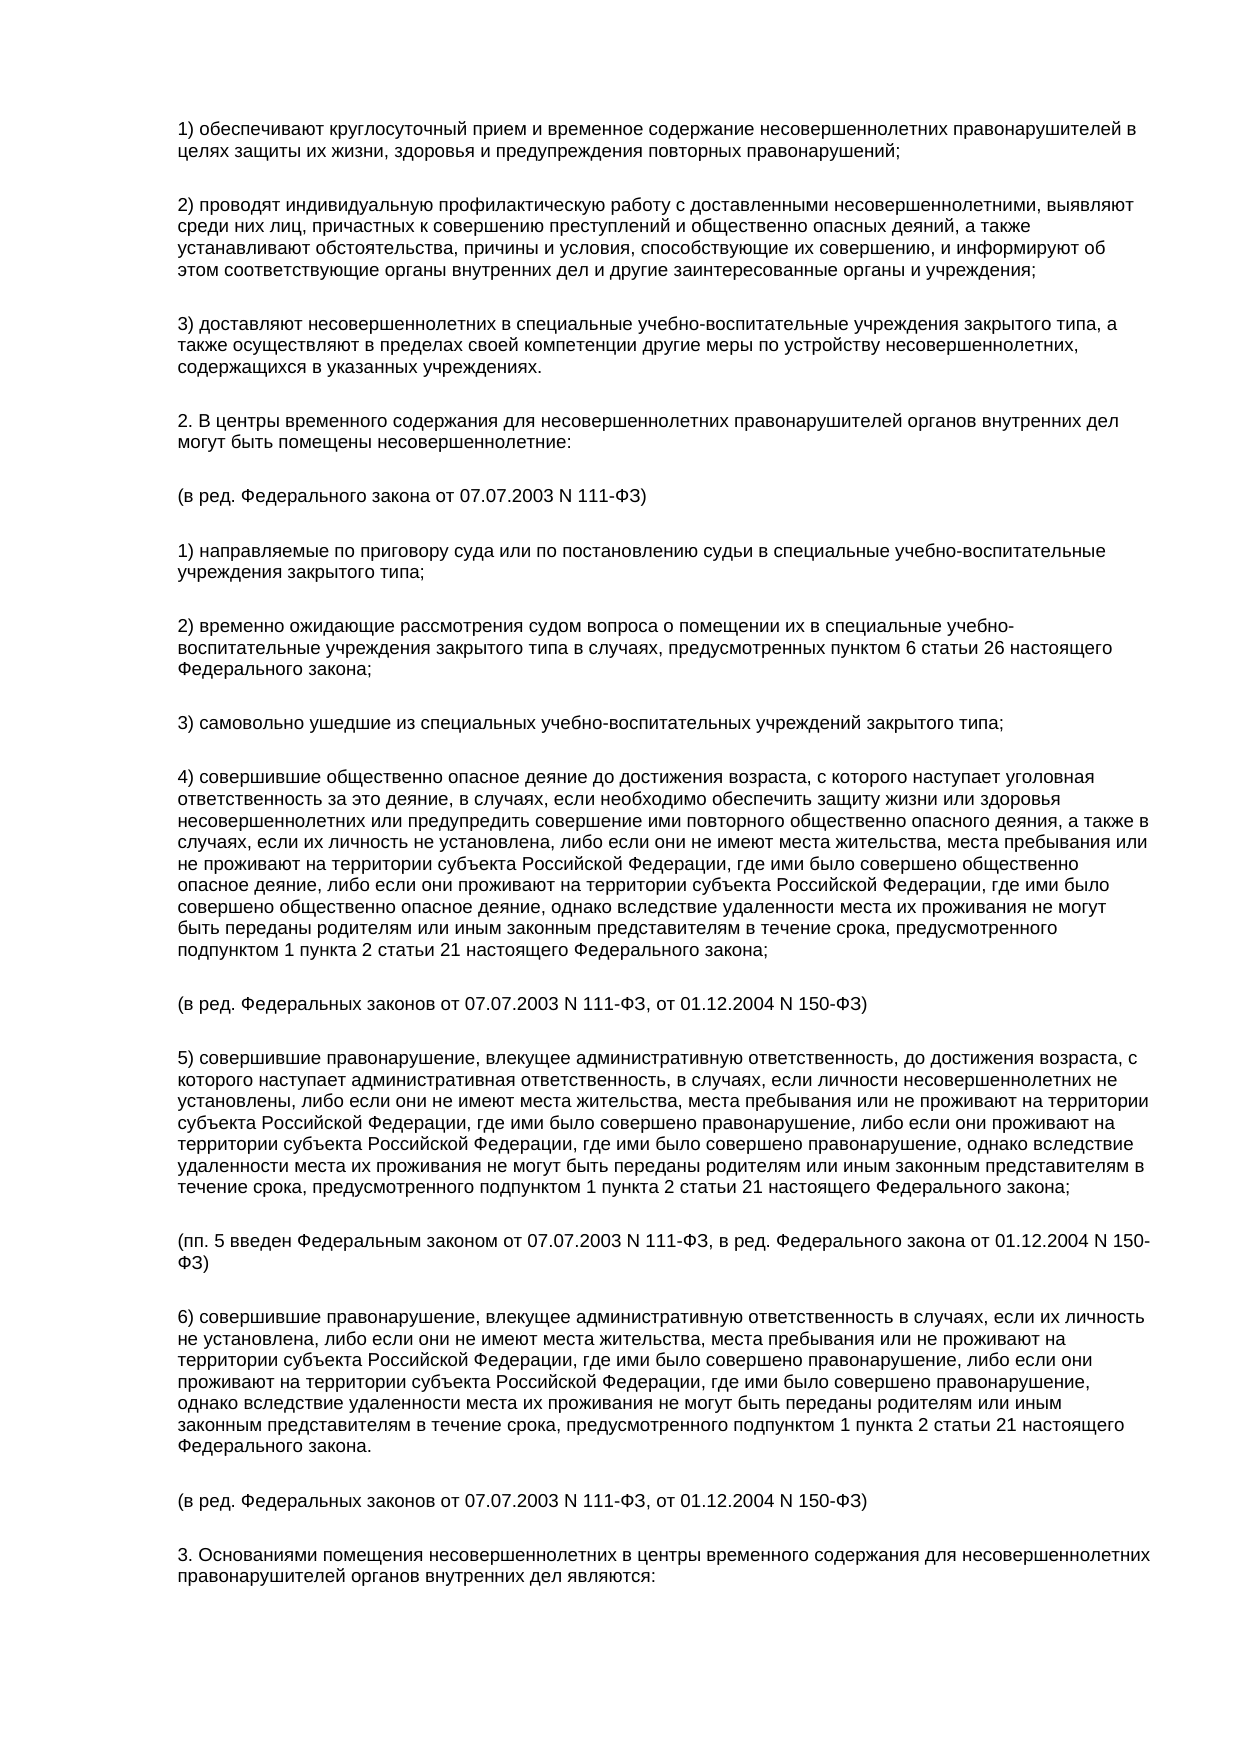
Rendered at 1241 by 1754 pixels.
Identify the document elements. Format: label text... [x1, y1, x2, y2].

text 3. Основаниями помещения несовершеннолетних в центры временного содержания для несовершеннолетних правонарушителей органов внутренних дел являются: [177, 1543, 1152, 1587]
text 6) совершившие правонарушение, влекущее административную ответственность в случаях, если их личность не установлена, либо если они не имеют места жительства, места пребывания или не проживают на территории субъекта Российской Федерации, где ими было совершено правонарушение, либо если они проживают на территории субъекта Российской Федерации, где ими было совершено правонарушение, однако вследствие удаленности места их проживания не могут быть переданы родителям или иным законным представителям в течение срока, предусмотренного подпунктом 1 пункта 2 статьи 21 настоящего Федерального закона. [177, 1306, 1152, 1457]
text 1) направляемые по приговору суда или по постановлению судьи в специальные учебно-воспитательные учреждения закрытого типа; [177, 539, 1152, 582]
text 4) совершившие общественно опасное деяние до достижения возраста, с которого наступает уголовная ответственность за это деяние, в случаях, если необходимо обеспечить защиту жизни или здоровья несовершеннолетних или предупредить совершение ими повторного общественно опасного деяния, а также в случаях, если их личность не установлена, либо если они не имеют места жительства, места пребывания или не проживают на территории субъекта Российской Федерации, где ими было совершено общественно опасное деяние, либо если они проживают на территории субъекта Российской Федерации, где ими было совершено общественно опасное деяние, однако вследствие удаленности места их проживания не могут быть переданы родителям или иным законным представителям в течение срока, предусмотренного подпунктом 1 пункта 2 статьи 21 настоящего Федерального закона; [177, 766, 1152, 960]
text 3) самовольно ушедшие из специальных учебно-воспитательных учреждений закрытого типа; [177, 712, 1152, 734]
text 2) проводят индивидуальную профилактическую работу с доставленными несовершеннолетними, выявляют среди них лиц, причастных к совершению преступлений и общественно опасных деяний, а также устанавливают обстоятельства, причины и условия, способствующие их совершению, и информируют об этом соответствующие органы внутренних дел и другие заинтересованные органы и учреждения; [177, 194, 1152, 280]
text (в ред. Федеральных законов от 07.07.2003 N 111-ФЗ, от 01.12.2004 N 150-ФЗ) [177, 1489, 1152, 1511]
text (в ред. Федеральных законов от 07.07.2003 N 111-ФЗ, от 01.12.2004 N 150-ФЗ) [177, 993, 1152, 1014]
text 2. В центры временного содержания для несовершеннолетних правонарушителей органов внутренних дел могут быть помещены несовершеннолетние: [177, 410, 1152, 453]
text 5) совершившие правонарушение, влекущее административную ответственность, до достижения возраста, с которого наступает административная ответственность, в случаях, если личности несовершеннолетних не установлены, либо если они не имеют места жительства, места пребывания или не проживают на территории субъекта Российской Федерации, где ими было совершено правонарушение, либо если они проживают на территории субъекта Российской Федерации, где ими было совершено правонарушение, однако вследствие удаленности места их проживания не могут быть переданы родителям или иным законным представителям в течение срока, предусмотренного подпунктом 1 пункта 2 статьи 21 настоящего Федерального закона; [177, 1047, 1152, 1198]
text 2) временно ожидающие рассмотрения судом вопроса о помещении их в специальные учебно-воспитательные учреждения закрытого типа в случаях, предусмотренных пунктом 6 статьи 26 настоящего Федерального закона; [177, 615, 1152, 680]
text 3) доставляют несовершеннолетних в специальные учебно-воспитательные учреждения закрытого типа, а также осуществляют в пределах своей компетенции другие меры по устройству несовершеннолетних, содержащихся в указанных учреждениях. [177, 312, 1152, 377]
text (в ред. Федерального закона от 07.07.2003 N 111-ФЗ) [177, 485, 1152, 507]
text 1) обеспечивают круглосуточный прием и временное содержание несовершеннолетних правонарушителей в целях защиты их жизни, здоровья и предупреждения повторных правонарушений; [177, 118, 1152, 161]
text (пп. 5 введен Федеральным законом от 07.07.2003 N 111-ФЗ, в ред. Федерального закона от 01.12.2004 N 150-ФЗ) [177, 1230, 1152, 1273]
